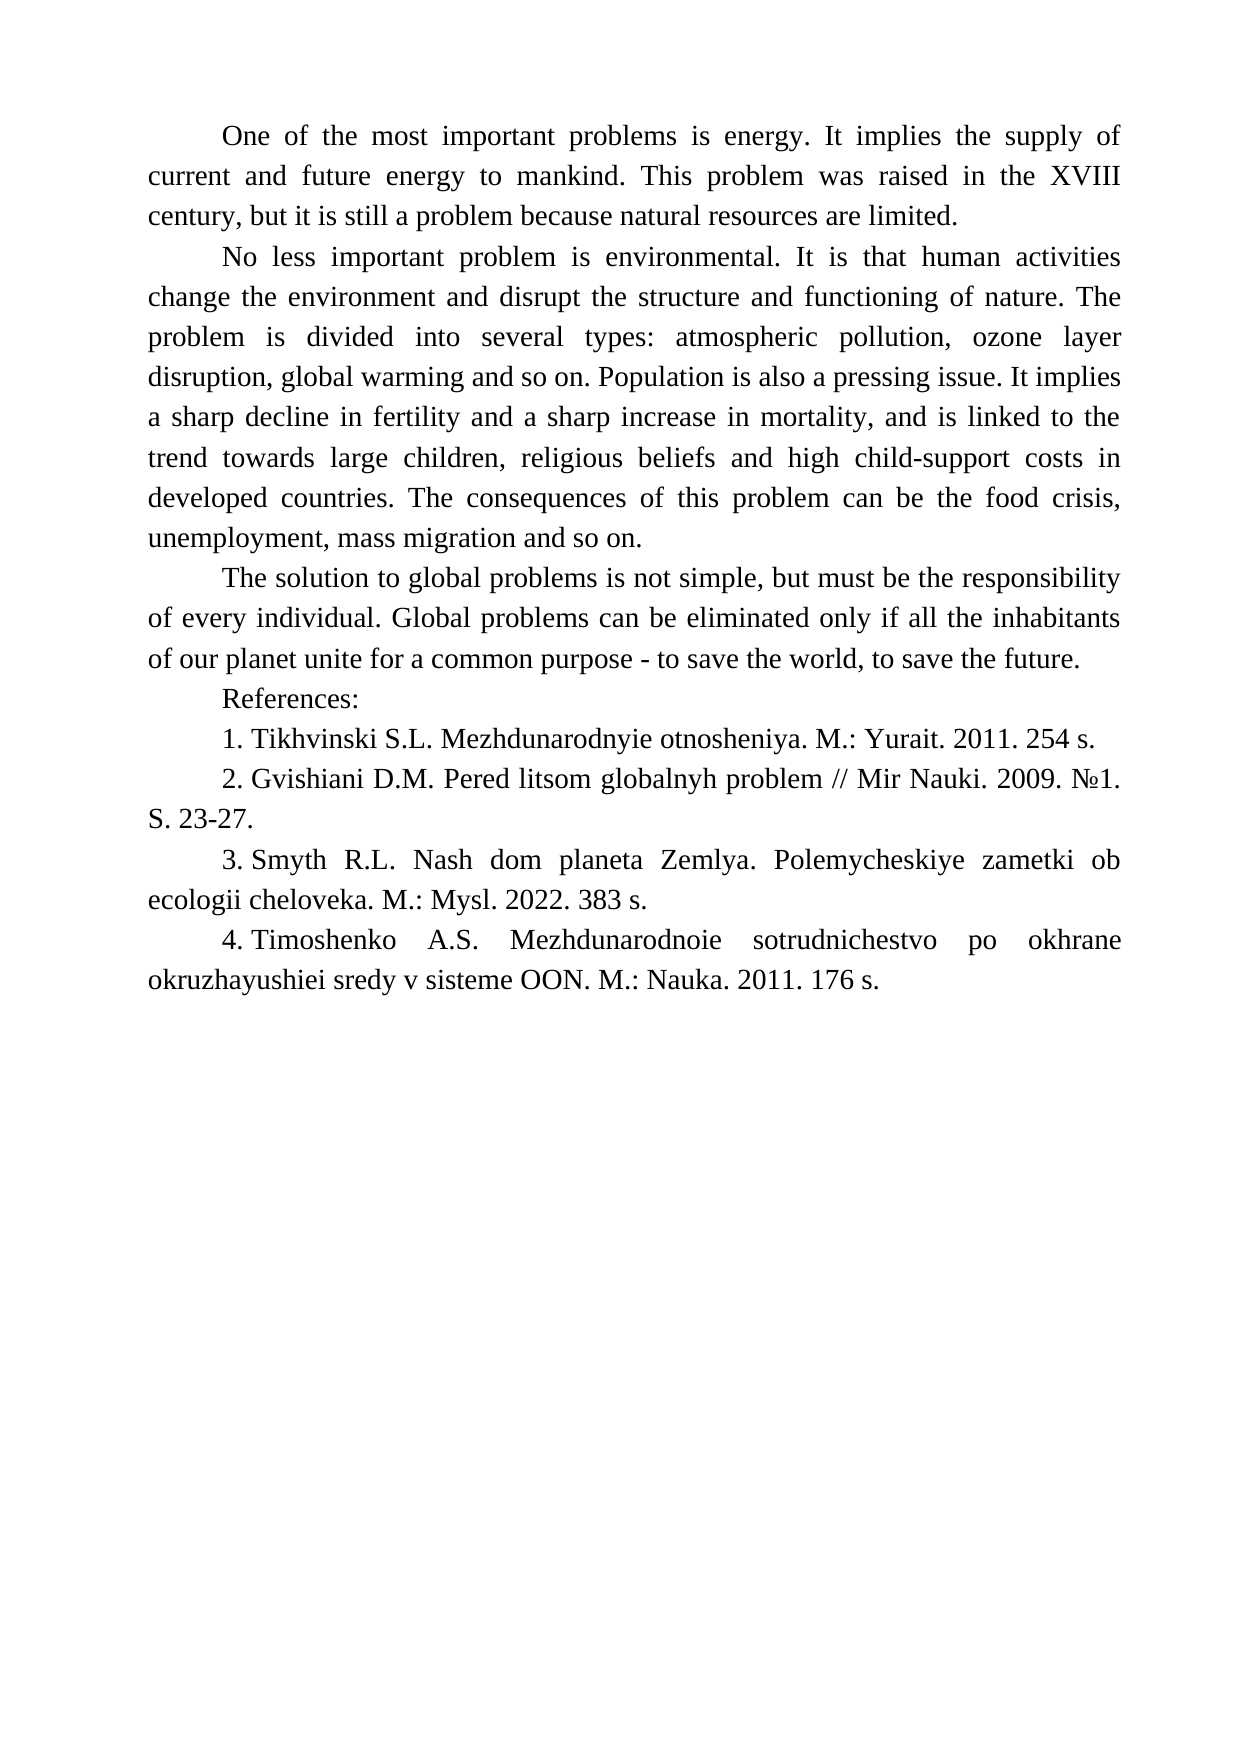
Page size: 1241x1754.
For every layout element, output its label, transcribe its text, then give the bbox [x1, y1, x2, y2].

text One of the most important problems is energy. It implies the supply of current and future energy to mankind. This problem was raised in the XVIII century, but it is still a problem because natural resources are limited. [148, 118, 1122, 232]
text No less important problem is environmental. It is that human activities change the environment and disrupt the structure and functioning of nature. The problem is divided into several types: atmospheric pollution, ozone layer disruption, global warming and so on. Population is also a pressing issue. It implies a sharp decline in fertility and a sharp increase in mortality, and is linked to the trend towards large children, religious beliefs and high child-support costs in developed countries. The consequences of this problem can be the food crisis, unemployment, mass migration and so on. [148, 239, 1122, 554]
list Gvishiani D.M. Pered litsom globalnyh problem // Mir Nauki. 2009. №1. S. 23-27. [148, 761, 1122, 835]
list Timoshenko A.S. Mezhdunarodnoie sotrudnichestvo po okhrane okruzhayushiei sredy v sisteme OON. M.: Nauka. 2011. 176 s. [148, 922, 1122, 996]
text The solution to global problems is not simple, but must be the responsibility of every individual. Global problems can be eliminated only if all the inhabitants of our planet unite for a common purpose - to save the world, to save the future. [148, 560, 1122, 674]
list Smyth R.L. Nash dom planeta Zemlya. Polemycheskiye zametki ob ecologii cheloveka. M.: Mysl. 2022. 383 s. [148, 842, 1122, 916]
list Tikhvinski S.L. Mezhdunarodnyie otnosheniya. M.: Yurait. 2011. 254 s. [148, 721, 1122, 755]
text References: [148, 681, 1122, 714]
